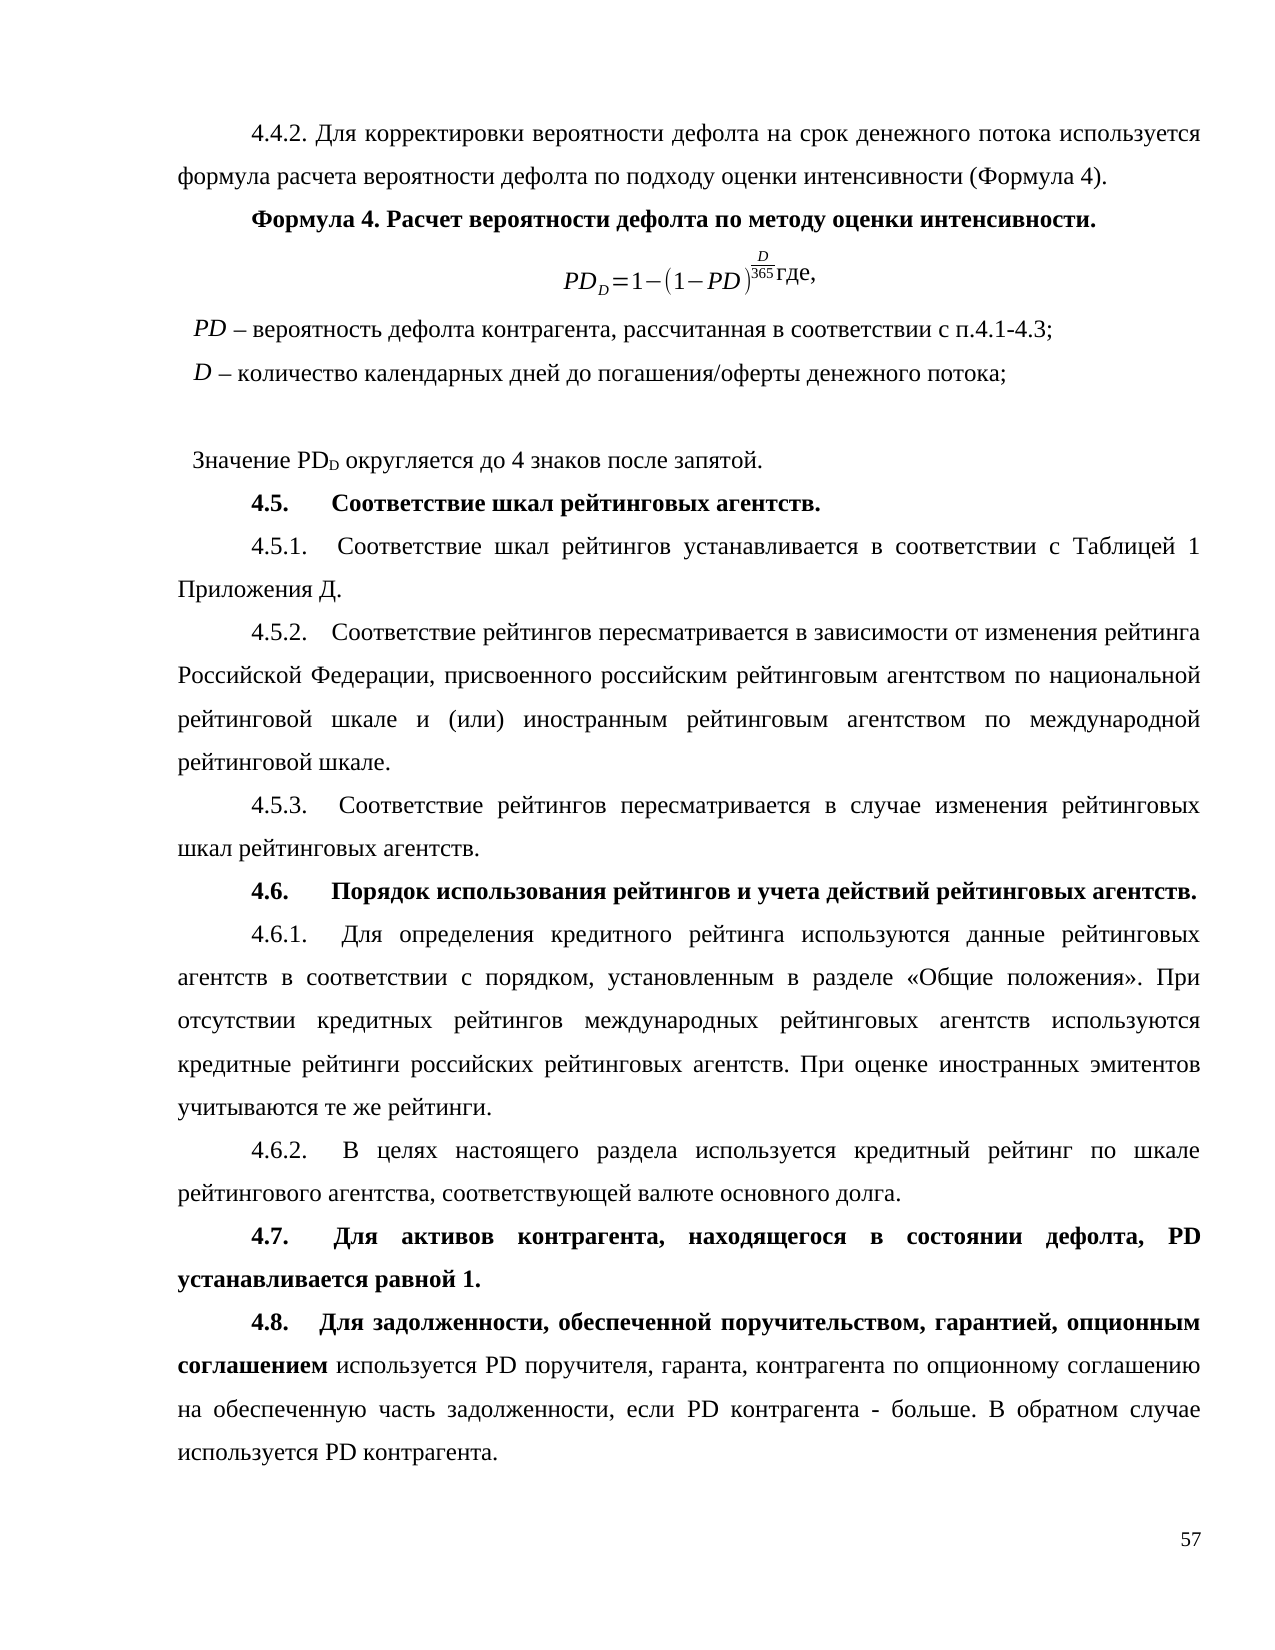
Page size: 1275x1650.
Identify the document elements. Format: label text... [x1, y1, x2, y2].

text Значение PDD округляется до 4 знаков после запятой. [177, 445, 1201, 474]
text – вероятность дефолта контрагента, рассчитанная в соответствии с п.4.1-4.3; [177, 314, 1201, 343]
list Соответствие рейтингов пересматривается в зависимости от изменения рейтинга Российской Федерации, присвоенного российским рейтинговым агентством по национальной рейтинговой шкале и (или) иностранным рейтинговым агентством по международной рейтинговой шкале. [177, 617, 1201, 776]
list Для активов контрагента, находящегося в состоянии дефолта, PD устанавливается равной 1. [177, 1221, 1201, 1293]
list Для определения кредитного рейтинга используются данные рейтинговых агентств в соответствии с порядком, установленным в разделе «Общие положения». При отсутствии кредитных рейтингов международных рейтинговых агентств используются кредитные рейтинги российских рейтинговых агентств. При оценке иностранных эмитентов учитываются те же рейтинги. [177, 919, 1201, 1121]
list Порядок использования рейтингов и учета действий рейтинговых агентств. [177, 876, 1201, 905]
text 4.4.2. Для корректировки вероятности дефолта на срок денежного потока используется формула расчета вероятности дефолта по подходу оценки интенсивности (Формула 4). [177, 118, 1201, 190]
list Для задолженности, обеспеченной поручительством, гарантией, опционным соглашением используется PD поручителя, гаранта, контрагента по опционному соглашению на обеспеченную часть задолженности, если PD контрагента - больше. В обратном случае используется PD контрагента. [177, 1307, 1201, 1466]
list В целях настоящего раздела используется кредитный рейтинг по шкале рейтингового агентства, соответствующей валюте основного долга. [177, 1135, 1201, 1207]
text где, [177, 247, 1201, 299]
list Соответствие рейтингов пересматривается в случае изменения рейтинговых шкал рейтинговых агентств. [177, 790, 1201, 862]
text Формула 4. Расчет вероятности дефолта по методу оценки интенсивности. [177, 204, 1201, 233]
list Соответствие шкал рейтинговых агентств. [177, 488, 1201, 517]
list Соответствие шкал рейтингов устанавливается в соответствии с Таблицей 1 Приложения Д. [177, 531, 1201, 603]
text – количество календарных дней до погашения/оферты денежного потока; [177, 358, 1201, 387]
